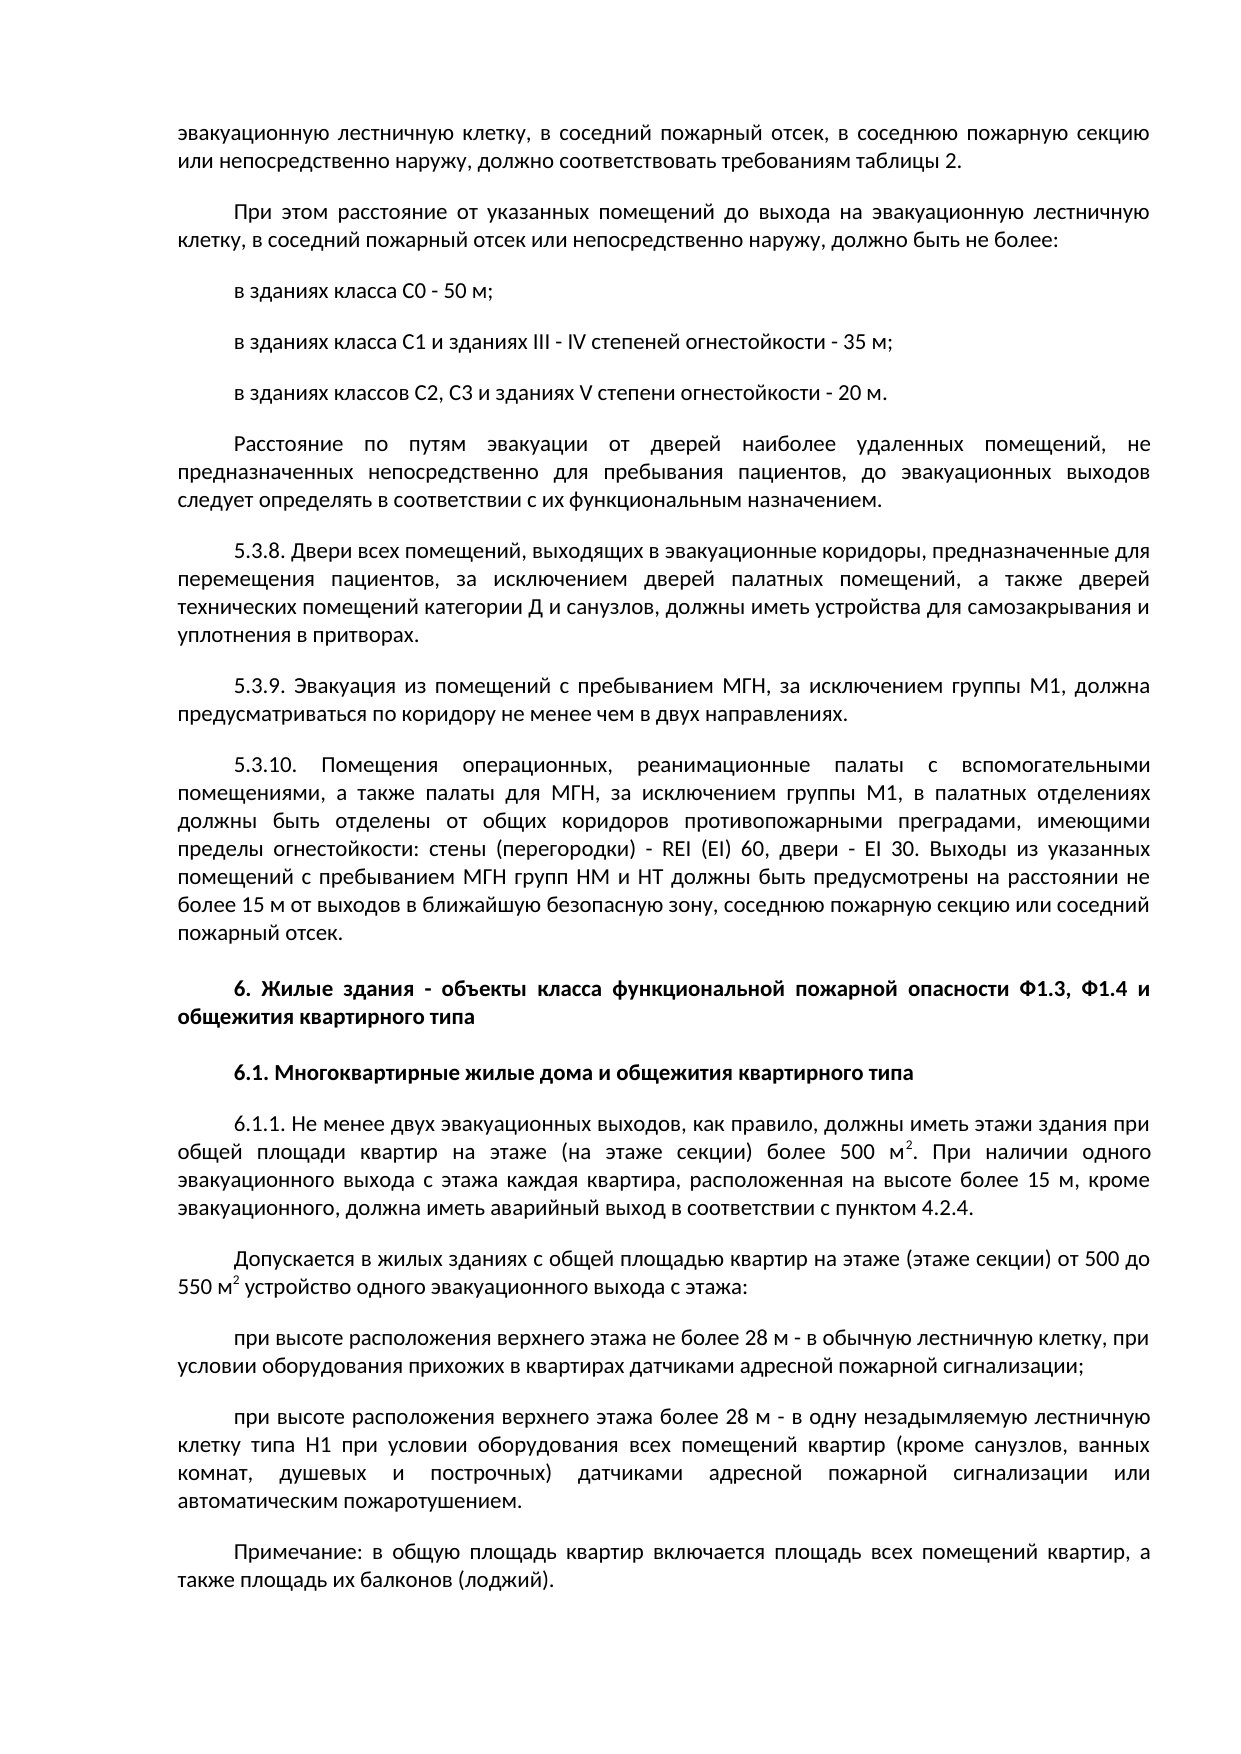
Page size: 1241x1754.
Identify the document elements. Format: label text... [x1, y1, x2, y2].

text Допускается в жилых зданиях с общей площадью квартир на этаже (этаже секции) от 500 до 550 м2 устройство одного эвакуационного выхода с этажа: [177, 1244, 1152, 1300]
text 5.3.8. Двери всех помещений, выходящих в эвакуационные коридоры, предназначенные для перемещения пациентов, за исключением дверей палатных помещений, а также дверей технических помещений категории Д и санузлов, должны иметь устройства для самозакрывания и уплотнения в притворах. [177, 536, 1152, 648]
text 5.3.10. Помещения операционных, реанимационные палаты с вспомогательными помещениями, а также палаты для МГН, за исключением группы М1, в палатных отделениях должны быть отделены от общих коридоров противопожарными преградами, имеющими пределы огнестойкости: стены (перегородки) - REI (EI) 60, двери - EI 30. Выходы из указанных помещений с пребыванием МГН групп НМ и НТ должны быть предусмотрены на расстоянии не более 15 м от выходов в ближайшую безопасную зону, соседнюю пожарную секцию или соседний пожарный отсек. [177, 750, 1152, 946]
text 5.3.9. Эвакуация из помещений с пребыванием МГН, за исключением группы М1, должна предусматриваться по коридору не менее чем в двух направлениях. [177, 671, 1152, 727]
text в зданиях класса С0 - 50 м; [177, 276, 1152, 304]
text Примечание: в общую площадь квартир включается площадь всех помещений квартир, а также площадь их балконов (лоджий). [177, 1537, 1152, 1593]
text в зданиях класса С1 и зданиях III - IV степеней огнестойкости - 35 м; [177, 327, 1152, 355]
text 6.1.1. Не менее двух эвакуационных выходов, как правило, должны иметь этажи здания при общей площади квартир на этаже (на этаже секции) более 500 м2. При наличии одного эвакуационного выхода с этажа каждая квартира, расположенная на высоте более 15 м, кроме эвакуационного, должна иметь аварийный выход в соответствии с пунктом 4.2.4. [177, 1109, 1152, 1221]
title 6. Жилые здания - объекты класса функциональной пожарной опасности Ф1.3, Ф1.4 и общежития квартирного типа [177, 974, 1152, 1030]
text при высоте расположения верхнего этажа не более 28 м - в обычную лестничную клетку, при условии оборудования прихожих в квартирах датчиками адресной пожарной сигнализации; [177, 1323, 1152, 1379]
text При этом расстояние от указанных помещений до выхода на эвакуационную лестничную клетку, в соседний пожарный отсек или непосредственно наружу, должно быть не более: [177, 197, 1152, 253]
text при высоте расположения верхнего этажа более 28 м - в одну незадымляемую лестничную клетку типа Н1 при условии оборудования всех помещений квартир (кроме санузлов, ванных комнат, душевых и построчных) датчиками адресной пожарной сигнализации или автоматическим пожаротушением. [177, 1402, 1152, 1514]
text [177, 118, 1152, 174]
text в зданиях классов С2, С3 и зданиях V степени огнестойкости - 20 м. [177, 378, 1152, 406]
title 6.1. Многоквартирные жилые дома и общежития квартирного типа [177, 1058, 1152, 1086]
text Расстояние по путям эвакуации от дверей наиболее удаленных помещений, не предназначенных непосредственно для пребывания пациентов, до эвакуационных выходов следует определять в соответствии с их функциональным назначением. [177, 429, 1152, 513]
